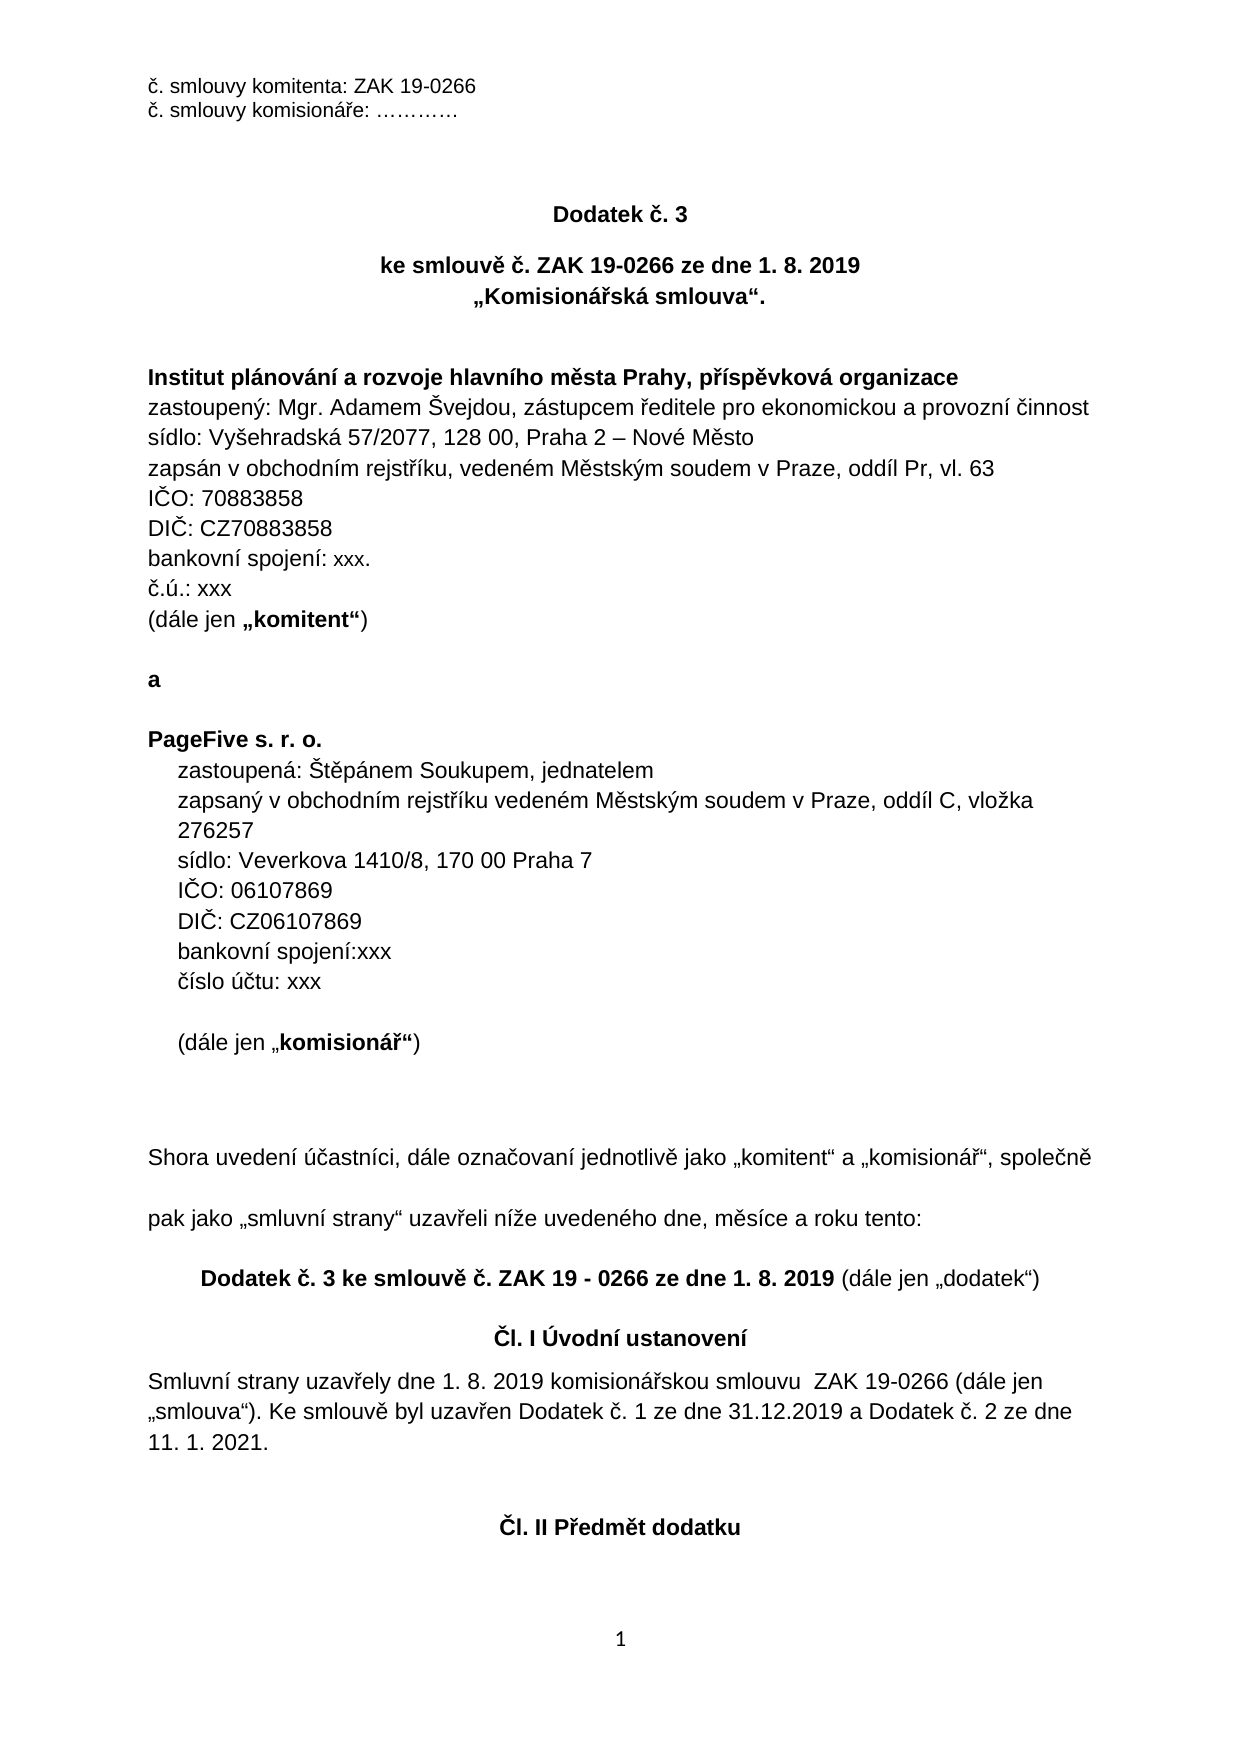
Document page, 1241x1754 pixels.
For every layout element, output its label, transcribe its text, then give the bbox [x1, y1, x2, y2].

text Čl. I Úvodní ustanovení [148, 1325, 1093, 1352]
text sídlo: Vyšehradská 57/2077, 128 00, Praha 2 – Nové Město [148, 424, 1093, 451]
text sídlo: Veverkova 1410/8, 170 00 Praha 7 [148, 847, 1093, 874]
text DIČ: CZ70883858 [148, 515, 1093, 541]
text zastoupený: Mgr. Adamem Švejdou, zástupcem ředitele pro ekonomickou a provozní činnost [148, 394, 1093, 421]
text IČO: 06107869 [148, 877, 1093, 904]
text Dodatek č. 3 ke smlouvě č. ZAK 19 - 0266 ze dne 1. 8. 2019 (dále jen „dodatek“) [148, 1265, 1093, 1291]
text zapsaný v obchodním rejstříku vedeném Městským soudem v Praze, oddíl C, vložka 276257 [177, 787, 1093, 843]
text (dále jen „komisionář“) [177, 1028, 1093, 1055]
text DIČ: CZ06107869 [148, 908, 1093, 934]
text PageFive s. r. o. [148, 726, 1093, 753]
text (dále jen „komitent“) [148, 606, 1093, 632]
text bankovní spojení: xxx. [148, 545, 1093, 572]
text č.ú.: xxx [148, 575, 1093, 602]
text číslo účtu: xxx [148, 968, 1093, 994]
text Institut plánování a rozvoje hlavního města Prahy, příspěvková organizace [148, 364, 1093, 390]
text IČO: 70883858 [148, 485, 1093, 511]
text a [148, 666, 1093, 692]
text ke smlouvě č. ZAK 19-0266 ze dne 1. 8. 2019 „Komisionářská smlouva“. [148, 252, 1093, 309]
text zapsán v obchodním rejstříku, vedeném Městským soudem v Praze, oddíl Pr, vl. 63 [148, 454, 1093, 481]
text bankovní spojení:xxx [148, 938, 1093, 964]
text Dodatek č. 3 [148, 201, 1093, 228]
text zastoupená: Štěpánem Soukupem, jednatelem [177, 757, 1093, 783]
text Čl. II Předmět dodatku [148, 1514, 1093, 1540]
text Smluvní strany uzavřely dne 1. 8. 2019 komisionářskou smlouvu ZAK 19-0266 (dále jen „smlouva“). Ke smlouvě byl uzavřen Dodatek č. 1 ze dne 31.12.2019 a Dodatek č. 2 ze dne 11. 1. 2021. [148, 1368, 1093, 1455]
text Shora uvedení účastníci, dále označovaní jednotlivě jako „komitent“ a „komisionář“, společně pak jako „smluvní strany“ uzavřeli níže uvedeného dne, měsíce a roku tento: [148, 1144, 1093, 1231]
